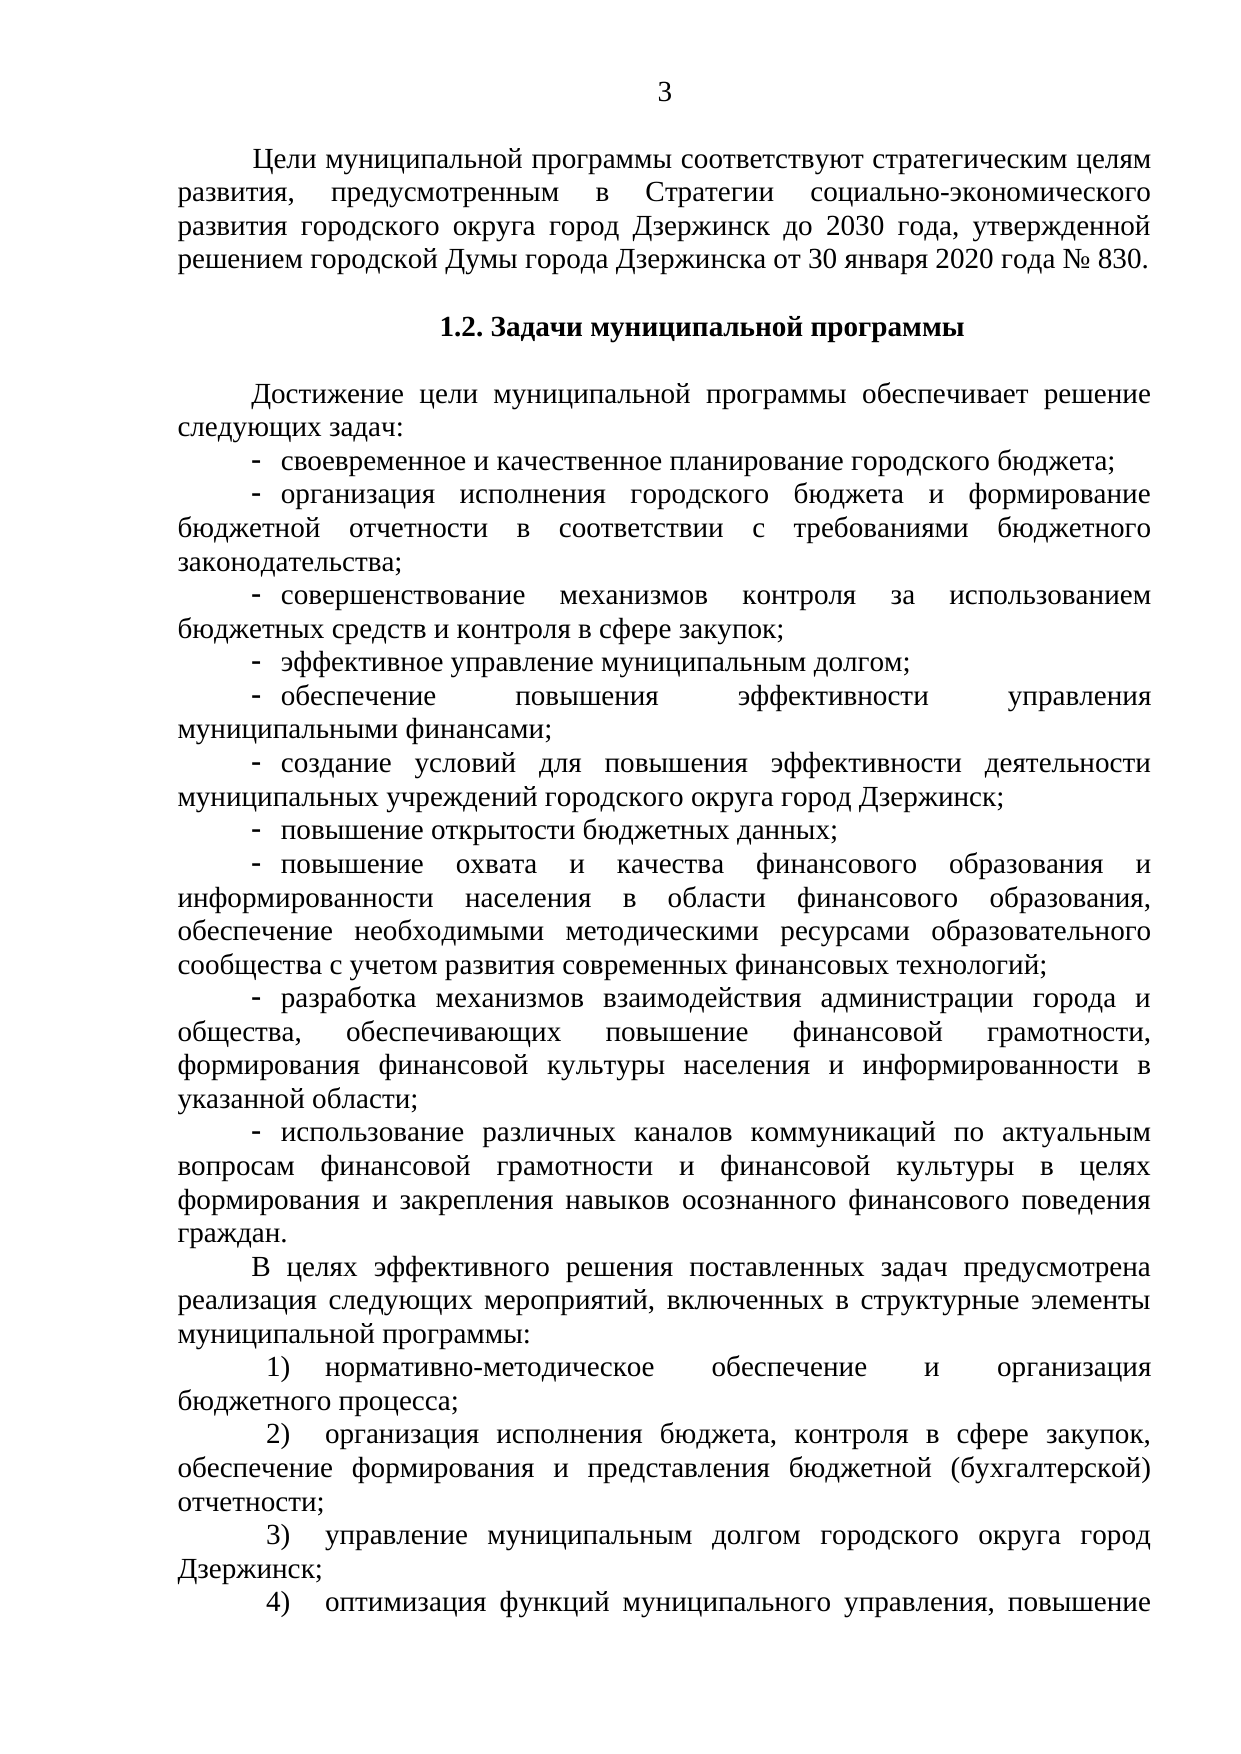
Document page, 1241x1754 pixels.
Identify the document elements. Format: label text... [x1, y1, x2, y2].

list совершенствование механизмов контроля за использованием бюджетных средств и контроля в сфере закупок; [177, 577, 1152, 644]
list организация исполнения бюджета, контроля в сфере закупок, обеспечение формирования и представления бюджетной (бухгалтерской) отчетности; [177, 1417, 1152, 1517]
list создание условий для повышения эффективности деятельности муниципальных учреждений городского округа город Дзержинск; [177, 745, 1152, 812]
list организация исполнения городского бюджета и формирование бюджетной отчетности в соответствии с требованиями бюджетного законодательства; [177, 476, 1152, 577]
text Цели муниципальной программы соответствуют стратегическим целям развития, предусмотренным в Стратегии социально-экономического развития городского округа город Дзержинск до 2030 года, утвержденной решением городской Думы города Дзержинска от 30 января 2020 года № 830. [177, 141, 1152, 175]
list управление муниципальным долгом городского округа город Дзержинск; [177, 1517, 1152, 1584]
list эффективное управление муниципальным долгом; [177, 644, 1152, 678]
list повышение открытости бюджетных данных; [177, 812, 1152, 846]
list повышение охвата и качества финансового образования и информированности населения в области финансового образования, обеспечение необходимыми методическими ресурсами образовательного сообщества с учетом развития современных финансовых технологий; [177, 846, 1152, 980]
text Достижение цели муниципальной программы обеспечивает решение следующих задач: [177, 376, 1152, 443]
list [177, 1584, 1152, 1618]
text 1.2. Задачи муниципальной программы [177, 309, 1152, 342]
list нормативно-методическое обеспечение и организация бюджетного процесса; [177, 1349, 1152, 1417]
text В целях эффективного решения поставленных задач предусмотрена реализация следующих мероприятий, включенных в структурные элементы муниципальной программы: [177, 1249, 1152, 1349]
list своевременное и качественное планирование городского бюджета; [177, 443, 1152, 476]
list разработка механизмов взаимодействия администрации города и общества, обеспечивающих повышение финансовой грамотности, формирования финансовой культуры населения и информированности в указанной области; [177, 980, 1152, 1114]
list обеспечение повышения эффективности управления муниципальными финансами; [177, 678, 1152, 745]
list использование различных каналов коммуникаций по актуальным вопросам финансовой грамотности и финансовой культуры в целях формирования и закрепления навыков осознанного финансового поведения граждан. [177, 1114, 1152, 1249]
